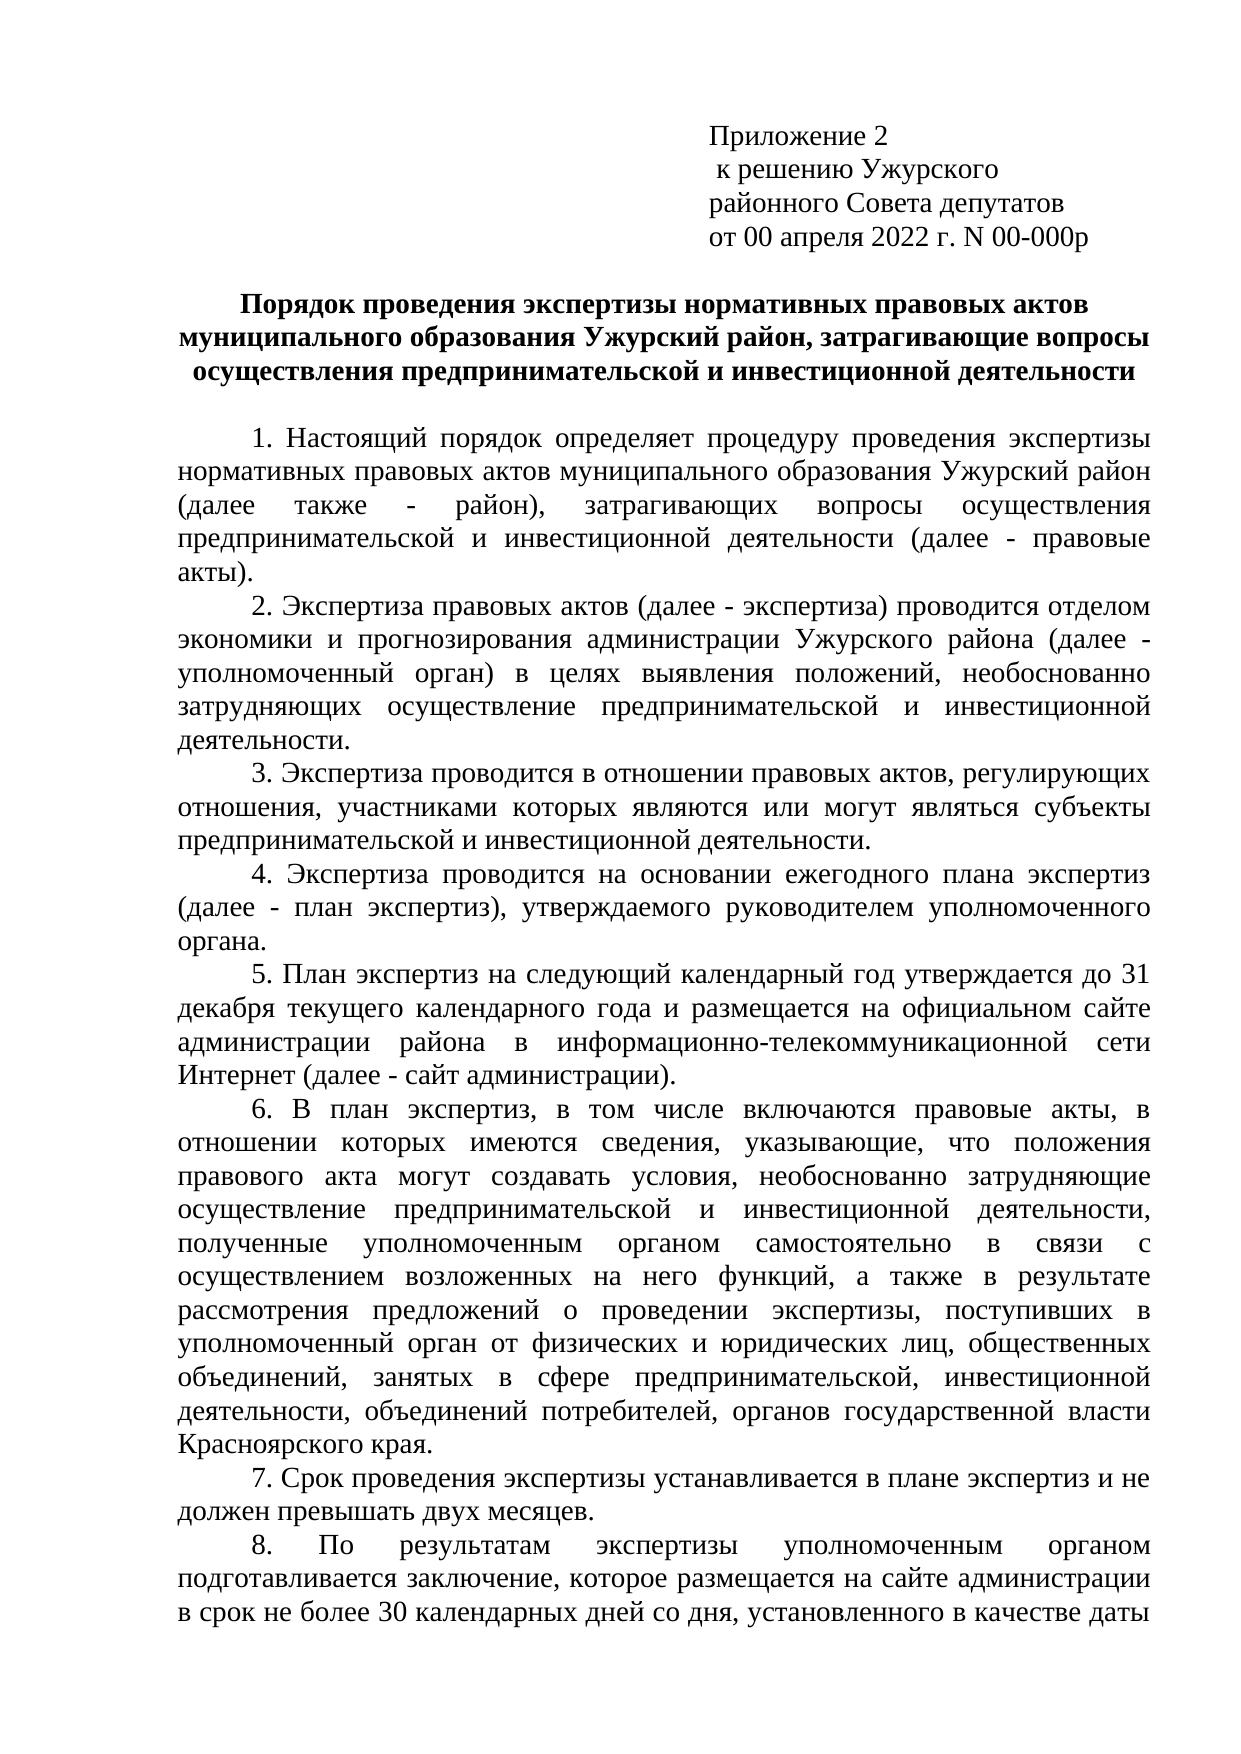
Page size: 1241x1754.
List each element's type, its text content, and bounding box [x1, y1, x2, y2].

text от 00 апреля 2022 г. N 00-000р [709, 219, 1152, 252]
text районного Совета депутатов [709, 185, 1152, 219]
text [177, 1527, 1152, 1627]
text 7. Срок проведения экспертизы устанавливается в плане экспертиз и не должен превышать двух месяцев. [177, 1460, 1152, 1527]
text к решению Ужурского [709, 152, 1152, 185]
text 1. Настоящий порядок определяет процедуру проведения экспертизы нормативных правовых актов муниципального образования Ужурский район (далее также - район), затрагивающих вопросы осуществления предпринимательской и инвестиционной деятельности (далее - правовые акты). [177, 420, 1152, 588]
text 3. Экспертиза проводится в отношении правовых актов, регулирующих отношения, участниками которых являются или могут являться субъекты предпринимательской и инвестиционной деятельности. [177, 755, 1152, 856]
text 5. План экспертиз на следующий календарный год утверждается до 31 декабря текущего календарного года и размещается на официальном сайте администрации района в информационно-телекоммуникационной сети Интернет (далее - сайт администрации). [177, 957, 1152, 1091]
text 6. В план экспертиз, в том числе включаются правовые акты, в отношении которых имеются сведения, указывающие, что положения правового акта могут создавать условия, необоснованно затрудняющие осуществление предпринимательской и инвестиционной деятельности, полученные уполномоченным органом самостоятельно в связи с осуществлением возложенных на него функций, а также в результате рассмотрения предложений о проведении экспертизы, поступивших в уполномоченный орган от физических и юридических лиц, общественных объединений, занятых в сфере предпринимательской, инвестиционной деятельности, объединений потребителей, органов государственной власти Красноярского края. [177, 1091, 1152, 1460]
text 2. Экспертиза правовых актов (далее - экспертиза) проводится отделом экономики и прогнозирования администрации Ужурского района (далее - уполномоченный орган) в целях выявления положений, необоснованно затрудняющих осуществление предпринимательской и инвестиционной деятельности. [177, 588, 1152, 755]
title Порядок проведения экспертизы нормативных правовых актов муниципального образования Ужурский район, затрагивающие вопросы осуществления предпринимательской и инвестиционной деятельности [177, 286, 1152, 386]
text Приложение 2 [709, 118, 1152, 152]
text 4. Экспертиза проводится на основании ежегодного плана экспертиз (далее - план экспертиз), утверждаемого руководителем уполномоченного органа. [177, 856, 1152, 957]
